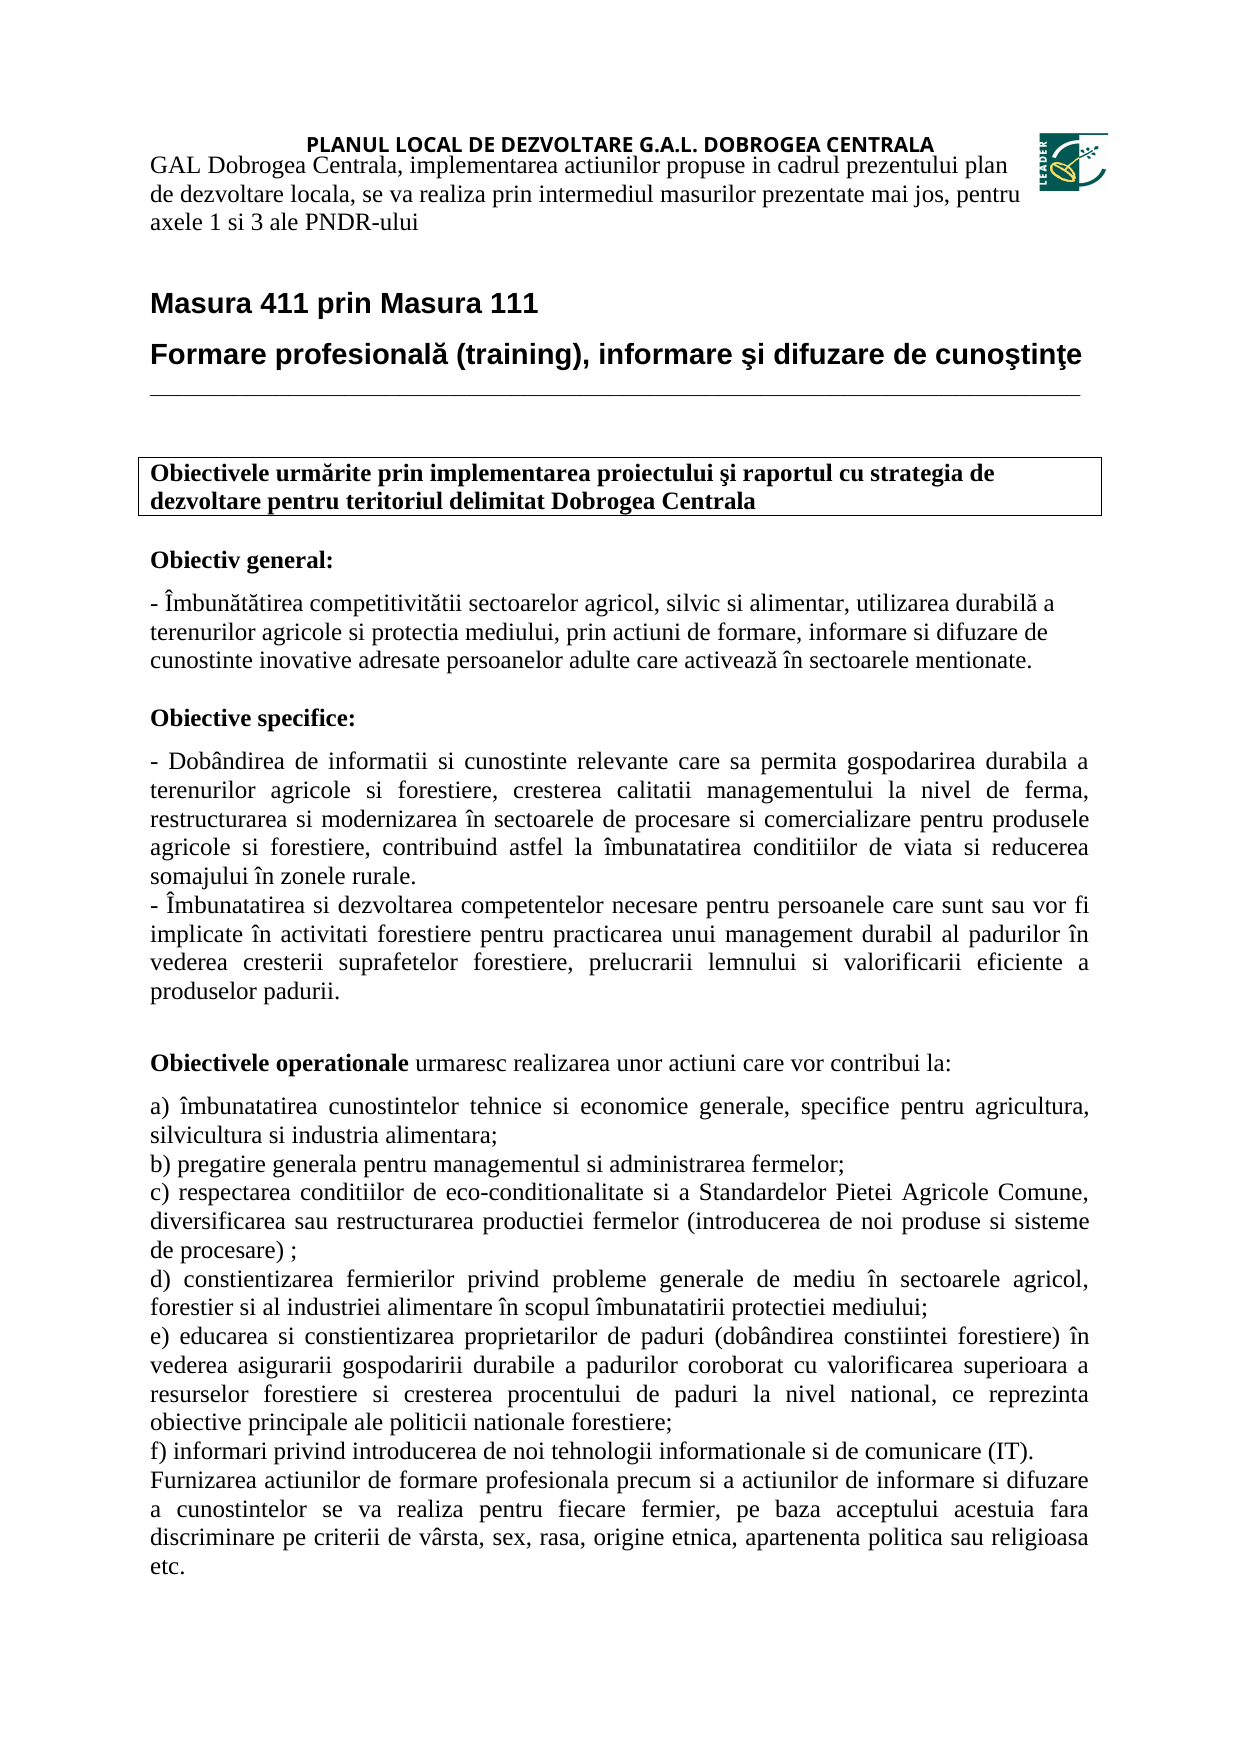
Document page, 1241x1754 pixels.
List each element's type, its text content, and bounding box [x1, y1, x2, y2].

text cunostinte inovative adresate persoanelor adulte care activează în sectoarele mentionate. [150, 646, 1090, 674]
text c) respectarea conditiilor de eco-conditionalitate si a Standardelor Pietei Agricole Comune, diversificarea sau restructurarea productiei fermelor (introducerea de noi produse si sisteme de procesare) ; [150, 1177, 1090, 1264]
text - Dobândirea de informatii si cunostinte relevante care sa permita gospodarirea durabila a terenurilor agricole si forestiere, cresterea calitatii managementului la nivel de ferma, restructurarea si modernizarea în sectoarele de procesare si comercializare pentru produsele agricole si forestiere, contribuind astfel la îmbunatatirea conditiilor de viata si reducerea somajului în zonele rurale. [150, 746, 1090, 890]
text - Îmbunatatirea si dezvoltarea competentelor necesare pentru persoanele care sunt sau vor fi implicate în activitati forestiere pentru practicarea unui management durabil al padurilor în vederea cresterii suprafetelor forestiere, prelucrarii lemnului si valorificarii eficiente a produselor padurii. [150, 890, 1090, 1005]
text Formare profesională (training), informare şi difuzare de cunoştinţe [150, 337, 1090, 370]
text Masura 411 prin Masura 111 [150, 287, 1090, 320]
text Obiective specifice: [150, 703, 1090, 732]
text a) îmbunatatirea cunostintelor tehnice si economice generale, specifice pentru agricultura, silvicultura si industria alimentara; [150, 1091, 1090, 1149]
text f) informari privind introducerea de noi tehnologii informationale si de comunicare (IT). [150, 1436, 1090, 1465]
text Furnizarea actiunilor de formare profesionala precum si a actiunilor de informare si difuzare a cunostintelor se va realiza pentru fiecare fermier, pe baza acceptului acestuia fara discriminare pe criterii de vârsta, sex, rasa, origine etnica, apartenenta politica sau religioasa etc. [150, 1465, 1090, 1580]
table_header Obiectivele urmărite prin implementarea proiectului şi raportul cu strategia de dezvoltare pentru teritoriul delimitat Dobrogea Centrala [139, 458, 1101, 515]
text Obiectiv general: [150, 545, 1090, 574]
text terenurilor agricole si protectia mediului, prin actiuni de formare, informare si difuzare de [150, 617, 1090, 646]
text e) educarea si constientizarea proprietarilor de paduri (dobândirea constiintei forestiere) în vederea asigurarii gospodaririi durabile a padurilor coroborat cu valorificarea superioara a resurselor forestiere si cresterea procentului de paduri la nivel national, ce reprezinta obiective principale ale politicii nationale forestiere; [150, 1321, 1090, 1436]
text Obiectivele operationale urmaresc realizarea unor actiuni care vor contribui la: [150, 1048, 1090, 1077]
text - Îmbunătătirea competitivitătii sectoarelor agricol, silvic si alimentar, utilizarea durabilă a [150, 588, 1090, 617]
text ___________________________________________________________________ [150, 370, 1090, 399]
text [150, 150, 1090, 236]
text b) pregatire generala pentru managementul si administrarea fermelor; [150, 1149, 1090, 1177]
text d) constientizarea fermierilor privind probleme generale de mediu în sectoarele agricol, forestier si al industriei alimentare în scopul îmbunatatirii protectiei mediului; [150, 1264, 1090, 1321]
picture [1039, 133, 1109, 191]
